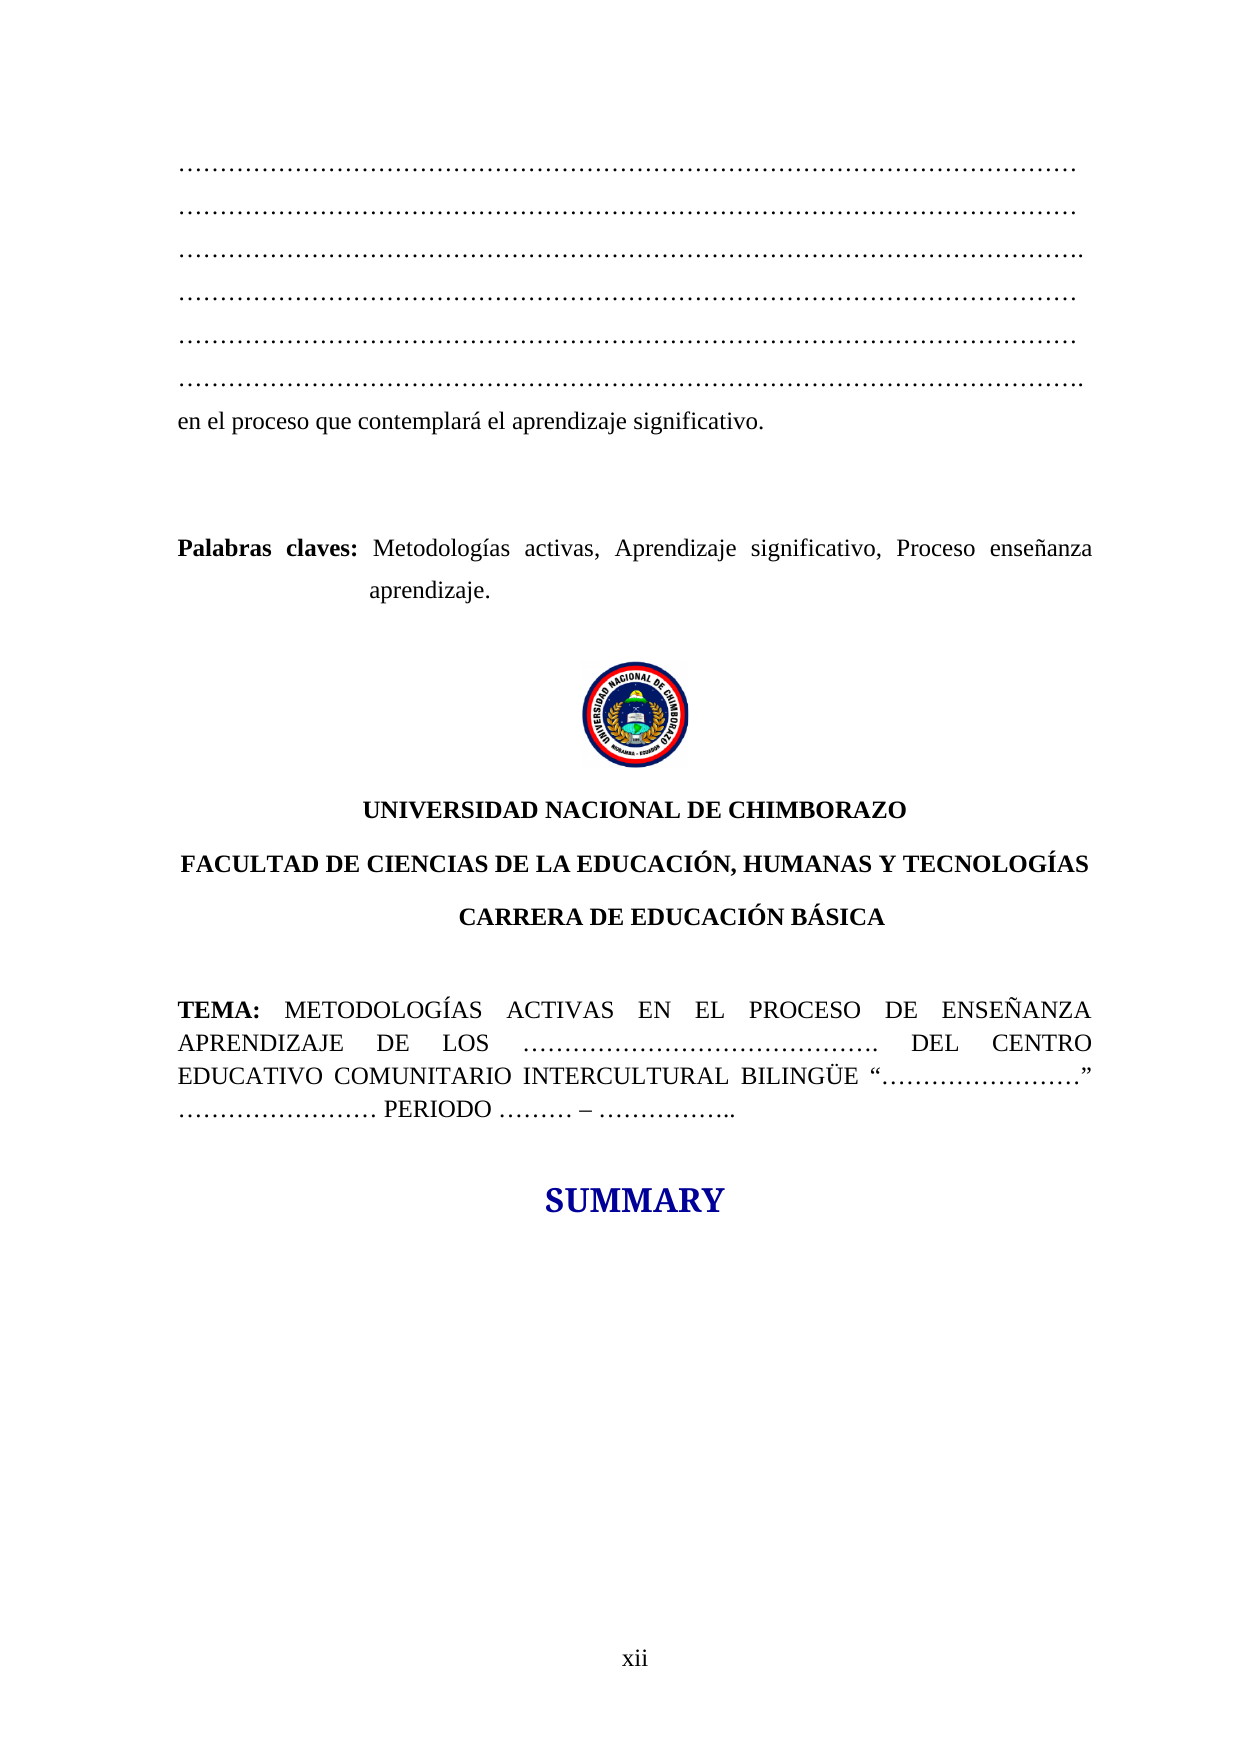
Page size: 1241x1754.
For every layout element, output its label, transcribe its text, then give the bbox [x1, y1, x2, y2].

subtitle SUMMARY [177, 1177, 1092, 1223]
text TEMA: METODOLOGÍAS ACTIVAS EN EL PROCESO DE ENSEÑANZA APRENDIZAJE DE LOS ……………………………………. DEL CENTRO EDUCATIVO COMUNITARIO INTERCULTURAL BILINGÜE “……………………” …………………… PERIODO ……… – …………….. [177, 995, 1092, 1123]
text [177, 148, 1093, 435]
text Palabras claves: Metodologías activas, Aprendizaje significativo, Proceso enseñanza aprendizaje. [177, 520, 1093, 604]
picture [578, 660, 689, 766]
text FACULTAD DE CIENCIAS DE LA EDUCACIÓN, HUMANAS Y TECNOLOGÍAS [177, 849, 1092, 877]
text CARRERA DE EDUCACIÓN BÁSICA [251, 902, 1092, 931]
text UNIVERSIDAD NACIONAL DE CHIMBORAZO [177, 795, 1092, 823]
